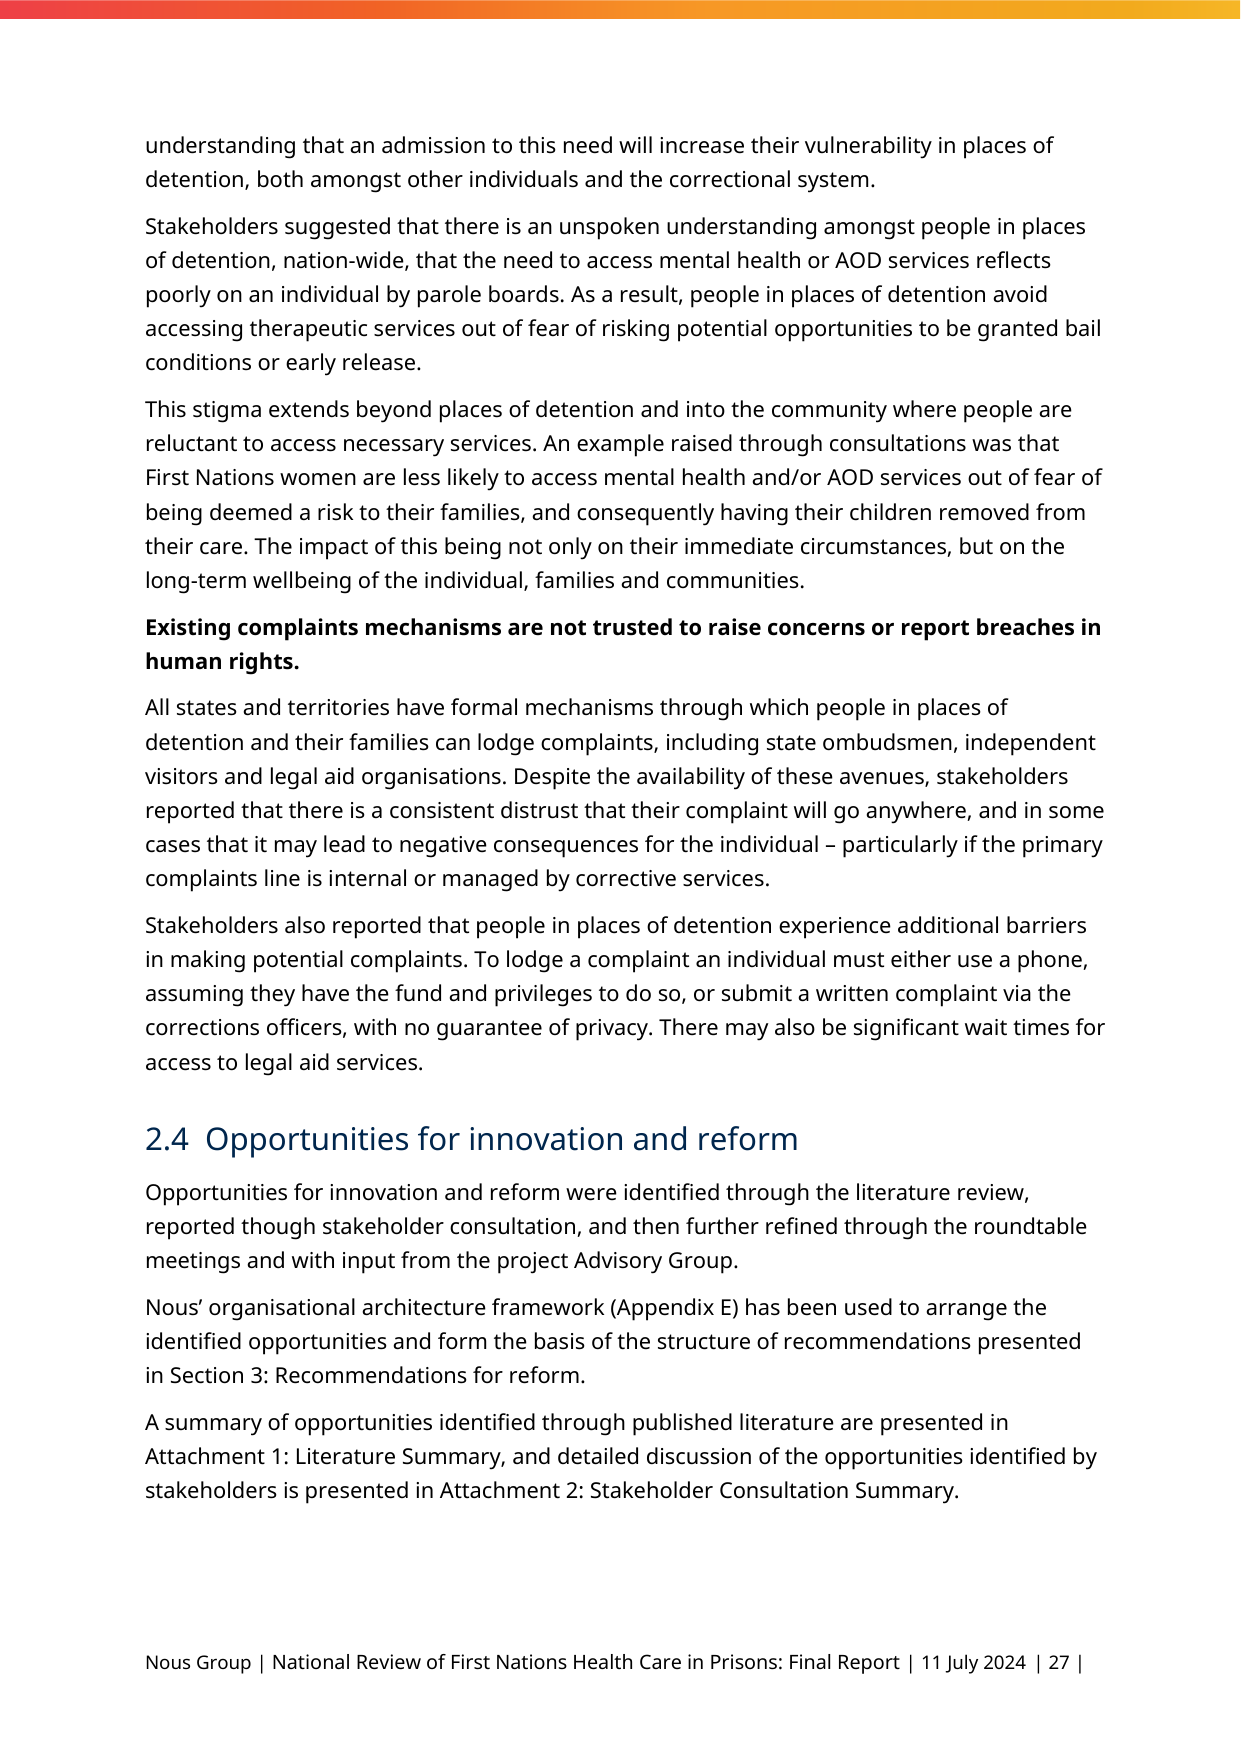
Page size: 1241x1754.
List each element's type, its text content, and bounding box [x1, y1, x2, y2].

text All states and territories have formal mechanisms through which people in places of detention and their families can lodge complaints, including state ombudsmen, independent visitors and legal aid organisations. Despite the availability of these avenues, stakeholders reported that there is a consistent distrust that their complaint will go anywhere, and in some cases that it may lead to negative consequences for the individual – particularly if the primary complaints line is internal or managed by corrective services. [145, 692, 1107, 893]
text Existing complaints mechanisms are not trusted to raise concerns or report breaches in human rights. [145, 612, 1107, 676]
text Stakeholders also reported that people in places of detention experience additional barriers in making potential complaints. To lodge a complaint an individual must either use a phone, assuming they have the fund and privileges to do so, or submit a written complaint via the corrections officers, with no guarantee of privacy. There may also be significant wait times for access to legal aid services. [145, 910, 1107, 1076]
text A summary of opportunities identified through published literature are presented in Attachment 1: Literature Summary, and detailed discussion of the opportunities identified by stakeholders is presented in Attachment 2: Stakeholder Consultation Summary. [145, 1407, 1107, 1505]
text Nous’ organisational architecture framework (Appendix E) has been used to arrange the identified opportunities and form the basis of the structure of recommendations presented in Section 3: Recommendations for reform. [145, 1292, 1107, 1390]
text Stakeholders suggested that there is an unspoken understanding amongst people in places of detention, nation-wide, that the need to access mental health or AOD services reflects poorly on an individual by parole boards. As a result, people in places of detention avoid accessing therapeutic services out of fear of risking potential opportunities to be granted bail conditions or early release. [145, 211, 1107, 377]
subtitle Opportunities for innovation and reform [145, 1118, 1107, 1158]
text Opportunities for innovation and reform were identified through the literature review, reported though stakeholder consultation, and then further refined through the roundtable meetings and with input from the project Advisory Group. [145, 1177, 1107, 1275]
text This stigma extends beyond places of detention and into the community where people are reluctant to access necessary services. An example raised through consultations was that First Nations women are less likely to access mental health and/or AOD services out of fear of being deemed a risk to their families, and consequently having their children removed from their care. The impact of this being not only on their immediate circumstances, but on the long-term wellbeing of the individual, families and communities. [145, 394, 1107, 595]
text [145, 130, 1107, 194]
picture [0, 0, 1241, 19]
